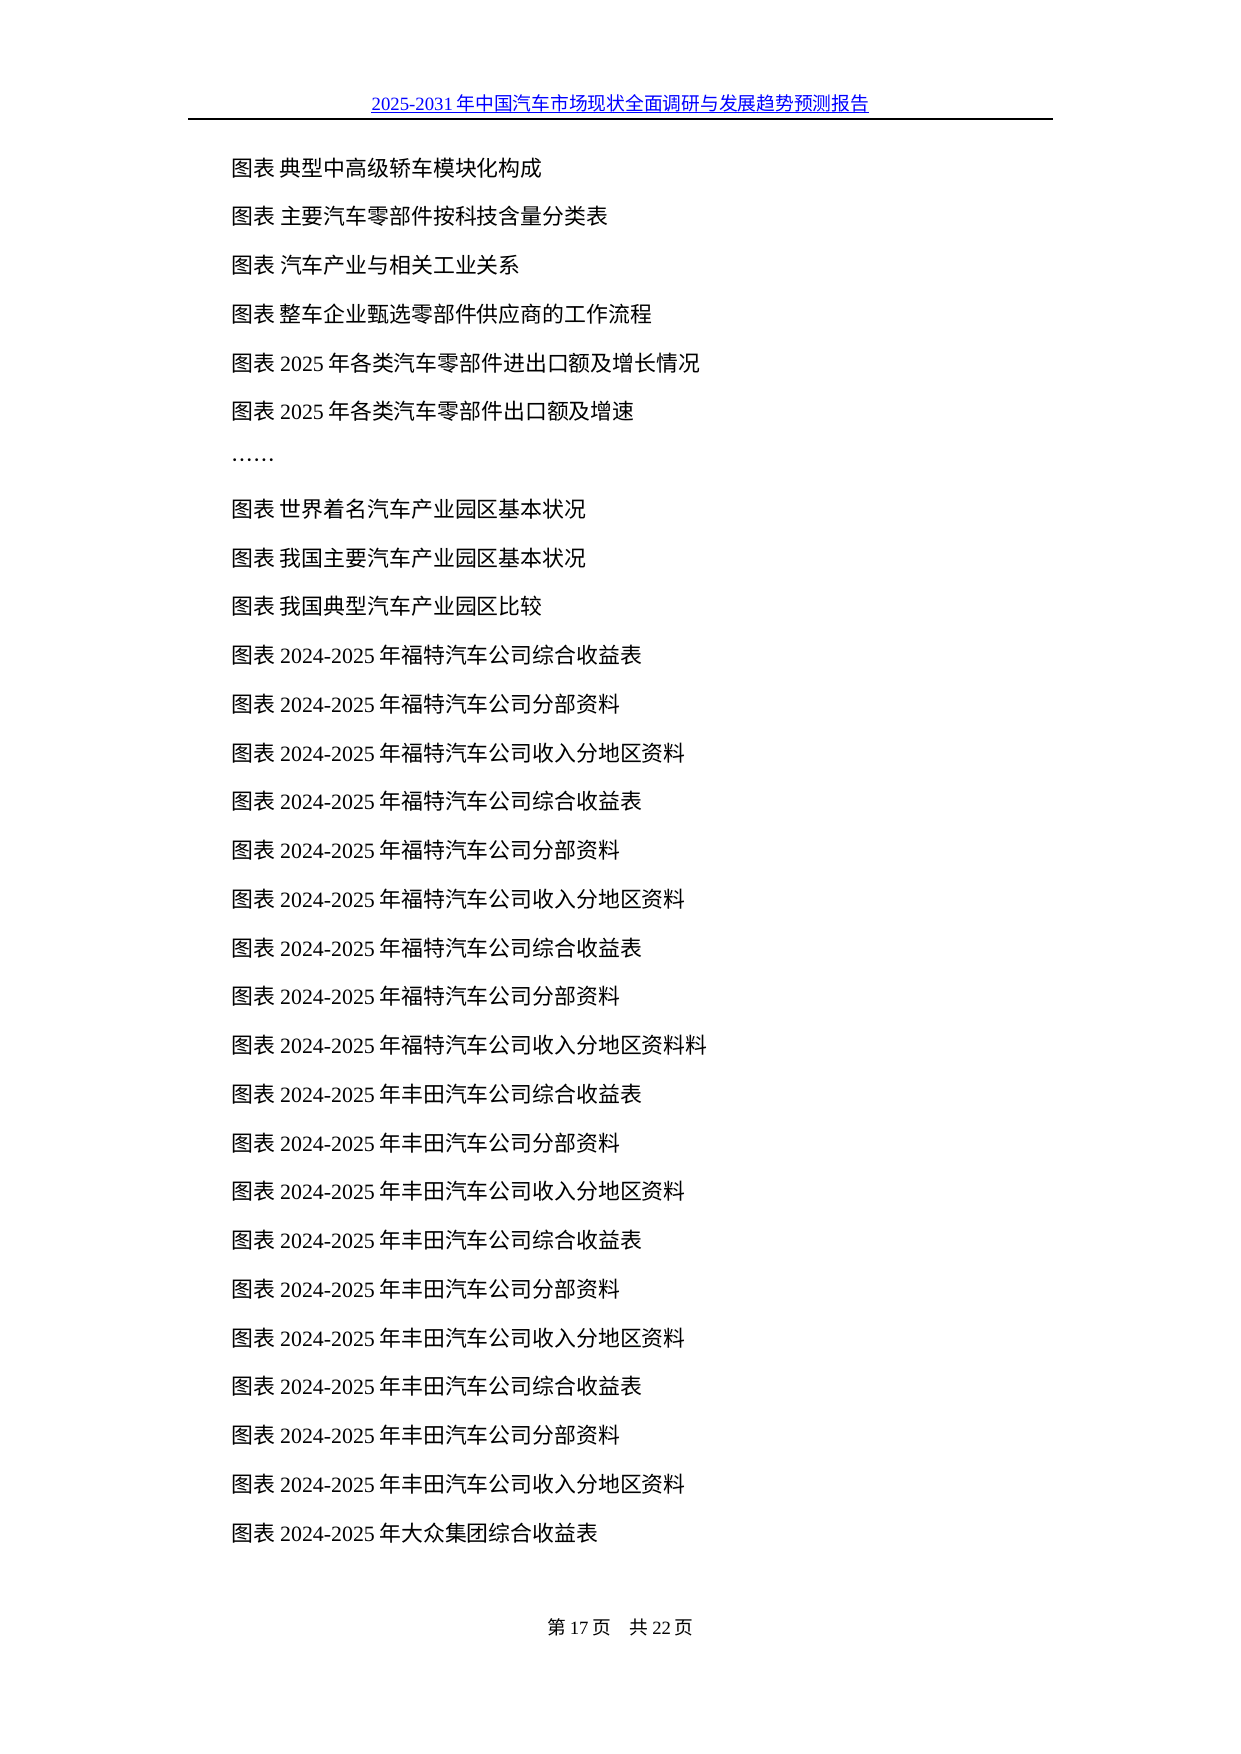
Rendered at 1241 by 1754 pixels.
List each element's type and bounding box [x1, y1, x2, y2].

text [187, 150, 1053, 1548]
